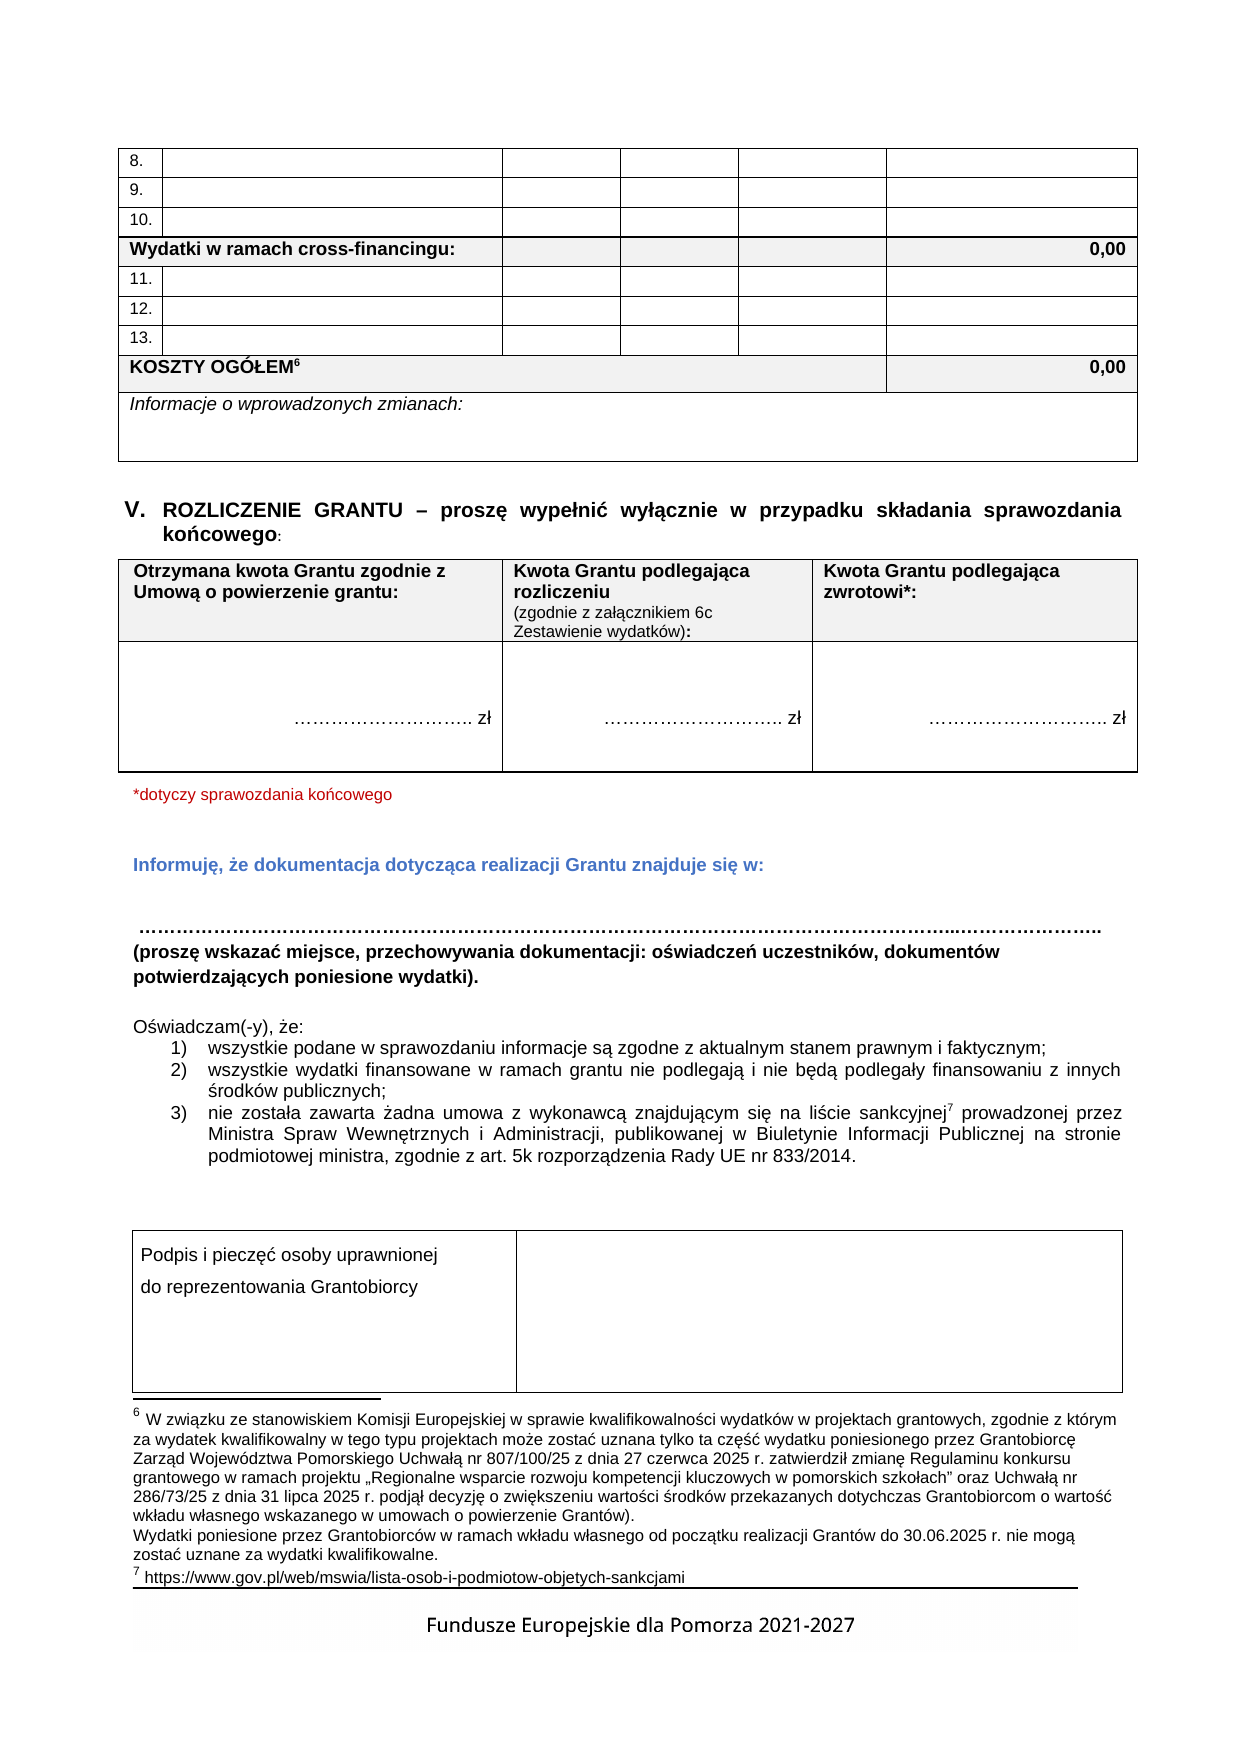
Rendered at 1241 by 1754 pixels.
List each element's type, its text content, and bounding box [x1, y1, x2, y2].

table_cell [621, 208, 738, 236]
table_cell [621, 238, 738, 266]
table_cell [739, 178, 886, 207]
list wszystkie podane w sprawozdaniu informacje są zgodne z aktualnym stanem prawnym i faktycznym; [170, 1037, 1122, 1058]
table_cell [621, 149, 738, 177]
table_cell [503, 297, 620, 325]
table_cell [163, 297, 502, 325]
table_cell [163, 178, 502, 207]
list wszystkie wydatki finansowane w ramach grantu nie podlegają i nie będą podlegały finansowaniu z innych środków publicznych; [170, 1058, 1122, 1102]
table_cell [503, 208, 620, 236]
table_cell [621, 297, 738, 325]
table_cell [739, 238, 886, 266]
table_header [517, 1231, 1122, 1392]
list ROZLICZENIE GRANTU – proszę wypełnić wyłącznie w przypadku składania sprawozdania końcowego: [124, 496, 1122, 546]
table_cell ……………………….. zł [503, 642, 812, 771]
table_cell [119, 267, 162, 296]
table_cell [163, 326, 502, 355]
table_cell [621, 178, 738, 207]
table_cell [621, 267, 738, 296]
table_cell Informacje o wprowadzonych zmianach: [119, 393, 1137, 461]
table_cell [621, 326, 738, 355]
table_cell [739, 297, 886, 325]
text *dotyczy sprawozdania końcowego [133, 785, 1122, 804]
table_cell [503, 267, 620, 296]
table_cell 0,00 [887, 238, 1137, 266]
table_cell [163, 208, 502, 236]
table_cell [119, 208, 162, 236]
table_cell 0,00 [887, 356, 1137, 392]
table_cell [119, 178, 162, 207]
table_cell [163, 149, 502, 177]
table_cell [119, 297, 162, 325]
table_cell [119, 149, 162, 177]
table_cell [739, 208, 886, 236]
table_cell ……………………….. zł [119, 642, 502, 771]
table_cell [503, 178, 620, 207]
table_cell [887, 326, 1137, 355]
table_cell [739, 149, 886, 177]
table_cell [887, 149, 1137, 177]
table_cell [503, 149, 620, 177]
text Oświadczam(-y), że: [133, 1015, 1122, 1037]
table_header Kwota Grantu podlegająca zwrotowi*: [813, 560, 1137, 641]
table_cell ……………………….. zł [813, 642, 1137, 771]
table_cell [887, 297, 1137, 325]
text Informuję, że dokumentacja dotycząca realizacji Grantu znajduje się w: [133, 854, 1122, 876]
picture [132, 1587, 1078, 1652]
list nie została zawarta żadna umowa z wykonawcą znajdującym się na liście sankcyjnej prowadzonej przez Ministra Spraw Wewnętrznych i Administracji, publikowanej w Biuletynie Informacji Publicznej na stronie podmiotowej ministra, zgodnie z art. 5k rozporządzenia Rady UE nr 833/2014. [170, 1102, 1122, 1166]
table_cell [503, 238, 620, 266]
text …………………………………………………………………………………………………………………...………………….. (proszę wskazać miejsce, przechowywania dokumentacji: oświadczeń uczestników, dokumentów potwierdzających poniesione wydatki). [133, 891, 1122, 987]
table_cell [739, 326, 886, 355]
table_cell [503, 326, 620, 355]
table_header Podpis i pieczęć osoby uprawnionej do reprezentowania Grantobiorcy [133, 1231, 516, 1392]
table_header Otrzymana kwota Grantu zgodnie z Umową o powierzenie grantu: [119, 560, 502, 641]
table_cell [119, 326, 162, 355]
table_cell [887, 208, 1137, 236]
table_cell Wydatki w ramach cross-financingu: [119, 238, 502, 266]
table_cell [739, 267, 886, 296]
table_header Kwota Grantu podlegająca rozliczeniu (zgodnie z załącznikiem 6c Zestawienie wydatków): [503, 560, 812, 641]
table_cell [887, 178, 1137, 207]
table_cell KOSZTY OGÓŁEM [119, 356, 886, 392]
table_cell [887, 267, 1137, 296]
table_cell [163, 267, 502, 296]
